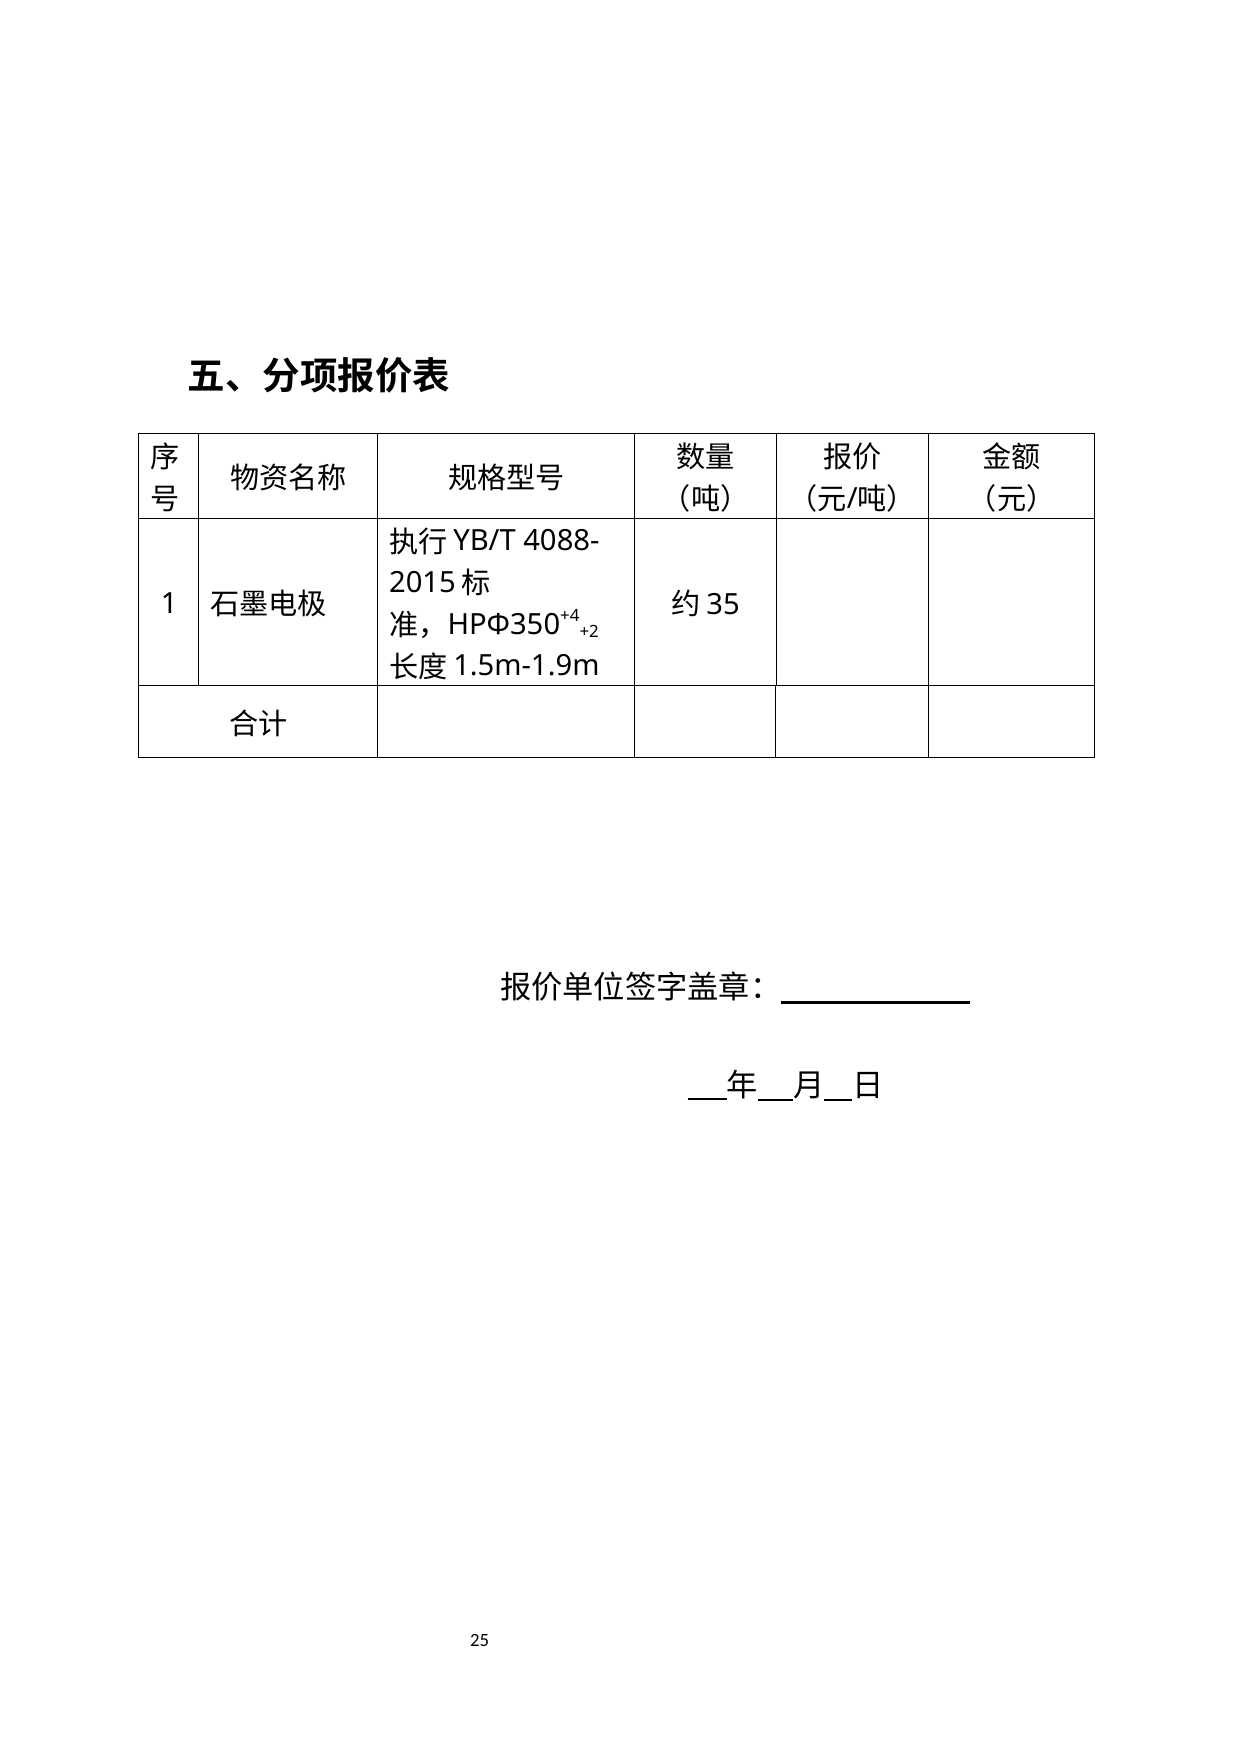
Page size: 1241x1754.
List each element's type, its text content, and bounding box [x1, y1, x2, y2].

table_cell 约35 [635, 519, 776, 685]
table_cell [929, 519, 1094, 685]
table_header 序号 [139, 434, 198, 518]
table_header 规格型号 [378, 434, 634, 518]
table_cell 石墨电极 [199, 519, 377, 685]
table_cell [776, 686, 928, 757]
table_header 报价 （元/吨） [777, 434, 928, 518]
table_cell 合计 [139, 686, 377, 757]
table_cell 1 [139, 519, 198, 685]
text 年 月 日 六、资格审查资料 [187, 1050, 1053, 1115]
table_header 物资名称 [199, 434, 377, 518]
table_cell [635, 686, 775, 757]
table_header 金额（元） [929, 434, 1094, 518]
table_cell 执行YB/T 4088-2015标准，HPΦ350+4+2长度1.5m-1.9m [378, 519, 634, 685]
text 报价单位签字盖章： [187, 953, 1053, 1018]
table_cell [378, 686, 634, 757]
table_header 数量 （吨） [635, 434, 776, 518]
table_cell [777, 519, 928, 685]
subtitle 五、分项报价表 [187, 341, 1053, 406]
table_cell [929, 686, 1094, 757]
